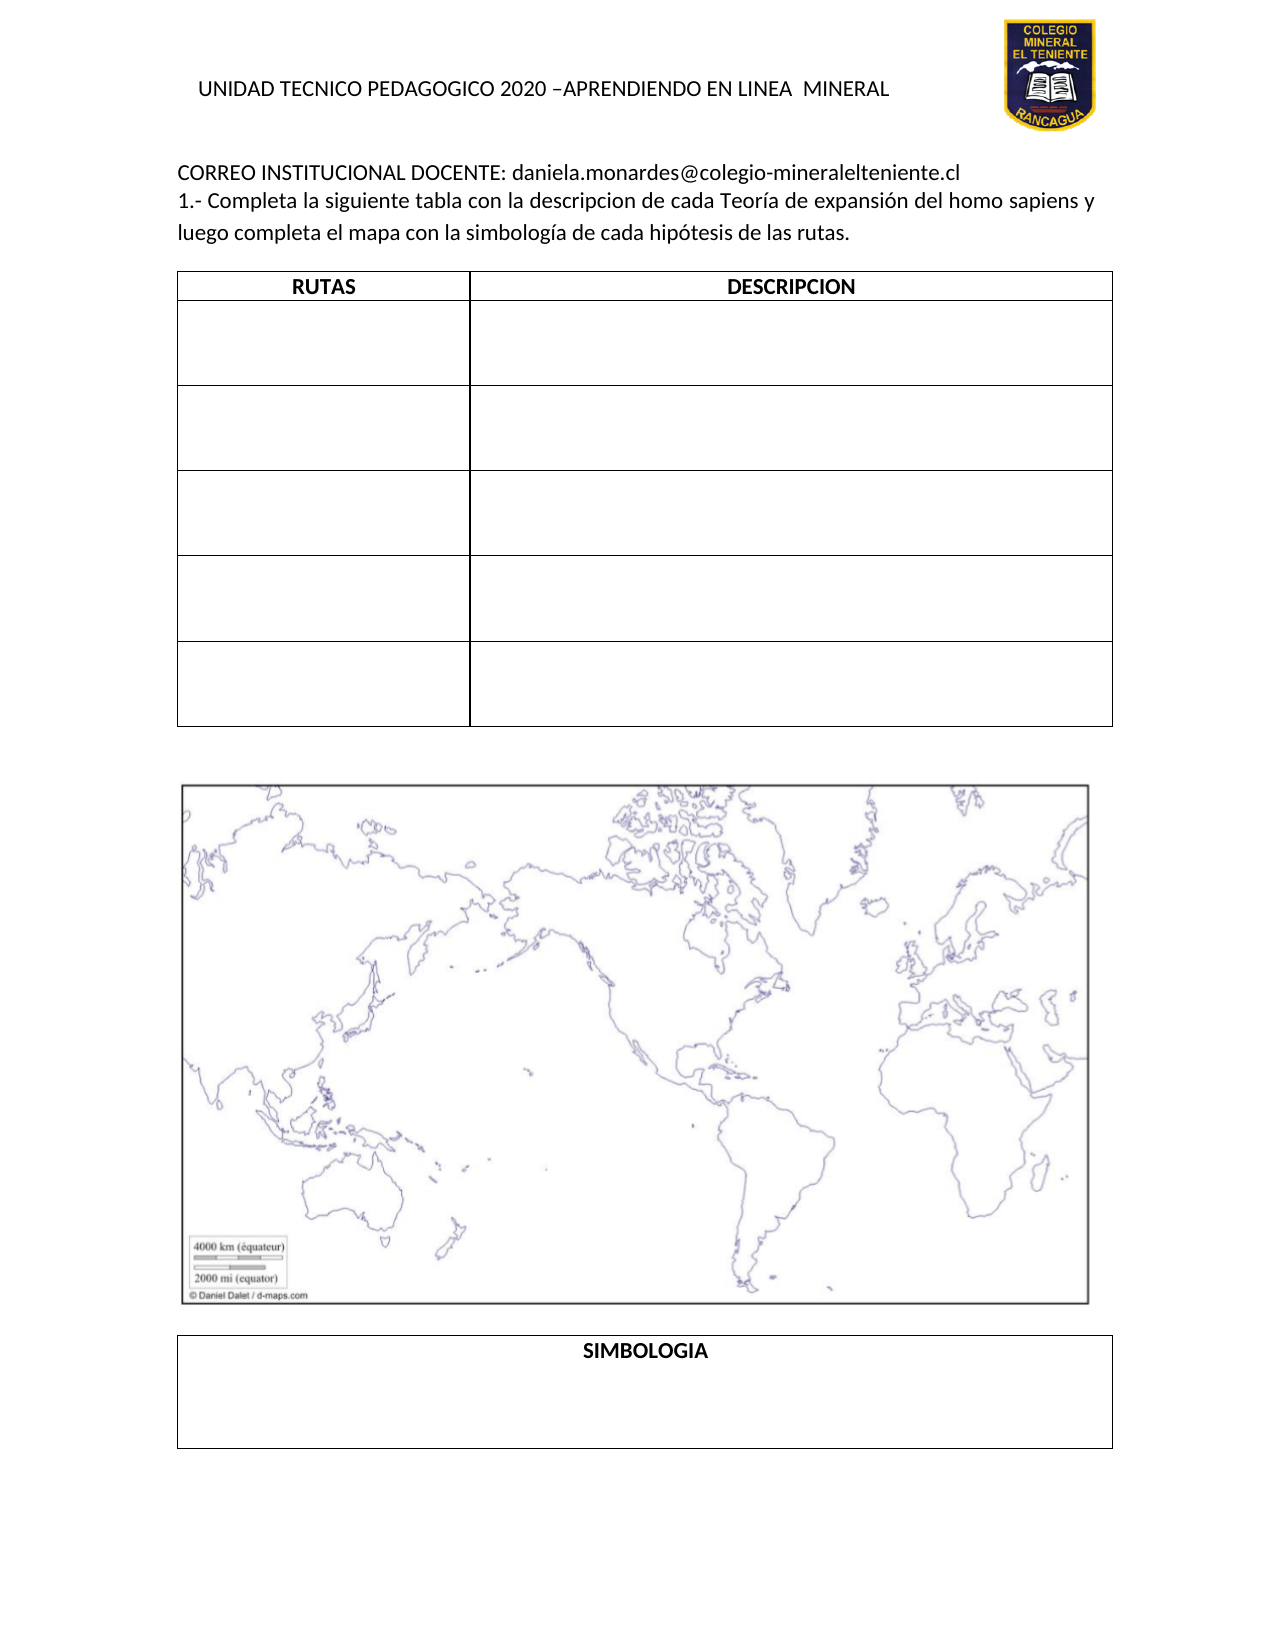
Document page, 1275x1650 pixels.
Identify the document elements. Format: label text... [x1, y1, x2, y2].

table_cell [471, 301, 1112, 385]
table_header DESCRIPCION [471, 272, 1112, 300]
table_cell [178, 386, 469, 470]
table_cell [471, 471, 1112, 555]
picture [177, 779, 1098, 1310]
table_cell [471, 556, 1112, 641]
table_cell [178, 642, 469, 726]
table_header RUTAS [178, 272, 469, 300]
table_header SIMBOLOGIA [178, 1336, 1112, 1448]
table_cell [178, 301, 469, 385]
picture [1000, 13, 1097, 132]
table_cell [471, 386, 1112, 470]
text 1.- Completa la siguiente tabla con la descripcion de cada Teoría de expansión del homo sapiens y luego completa el mapa con la simbología de cada hipótesis de las rutas. [177, 186, 1098, 246]
table_cell [471, 642, 1112, 726]
table_cell [178, 556, 469, 641]
table_cell [178, 471, 469, 555]
